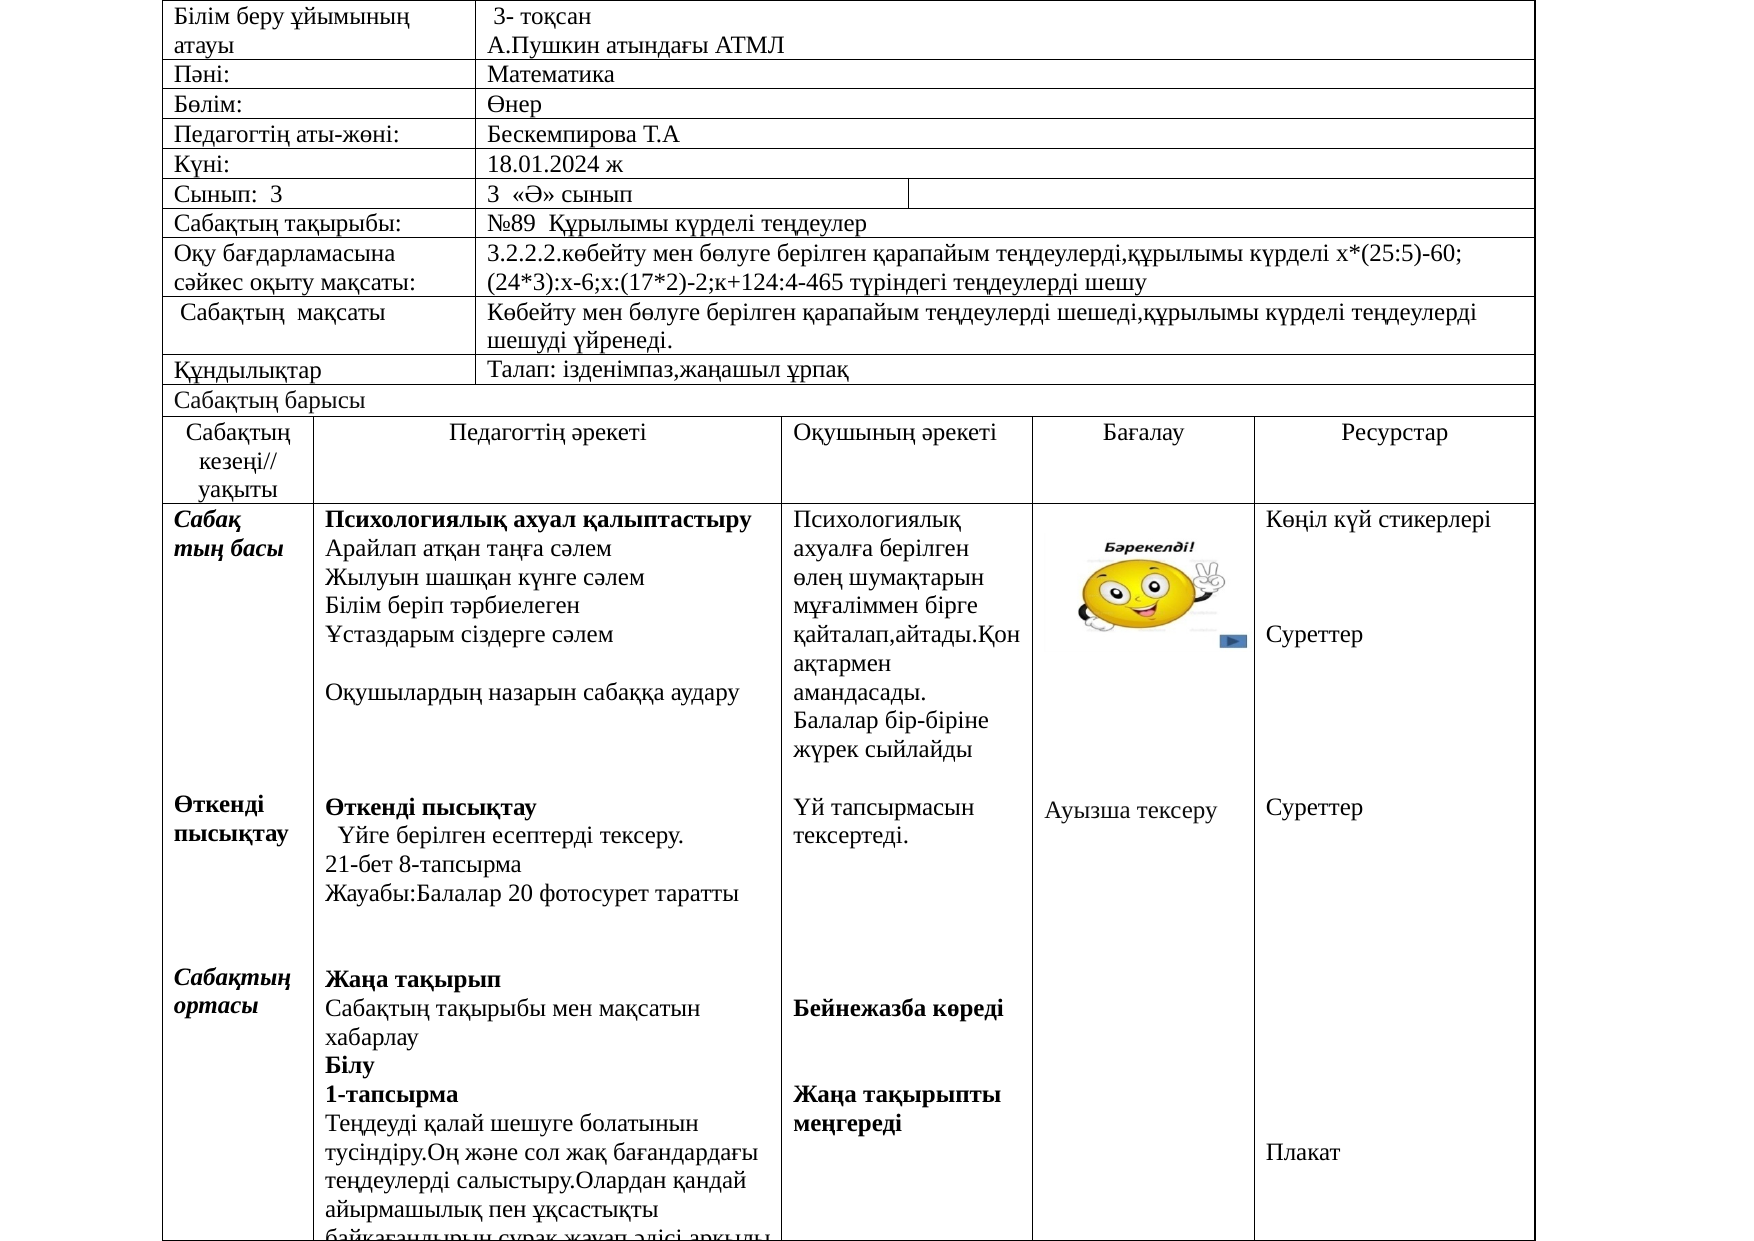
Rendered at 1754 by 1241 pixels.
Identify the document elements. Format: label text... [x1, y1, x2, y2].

picture [1044, 533, 1254, 652]
table_cell 3.2.2.2.көбейту мен бөлуге берілген қарапайым теңдеулерді,құрылымы күрделі х*(25:5)-60;(24*3):х-6;х:(17*2)-2;к+124:4-465 түріндегі теңдеулерді шешу [476, 238, 1534, 296]
table_cell 3 «Ә» сынып [476, 179, 908, 207]
table_cell Құндылықтар [163, 355, 475, 384]
table_header Білім беру ұйымының атауы [163, 1, 475, 58]
table_cell Сабақтың тақырыбы: [163, 209, 475, 237]
table_cell Педагогтің аты-жөні: [163, 119, 475, 148]
table_header 3- тоқсан А.Пушкин атындағы АТМЛ [476, 1, 1534, 58]
table_cell Бөлім: [163, 89, 475, 118]
table_cell Пәні: [163, 60, 475, 88]
table_cell Өнер [476, 89, 1534, 118]
table_cell Сабақтың кезеңі// уақыты [163, 417, 313, 503]
table_cell Бағалау [1033, 417, 1254, 503]
table_cell Оқушының әрекеті [782, 417, 1032, 503]
table_cell Ауызша тексеру Дескриптор: -екі,үш таңбалы сандарды кестеден тыс ауызша көбейту және бөлу амалдарын орындайды Бағалау критерийі: Көбейту және бөлуге берілген күрделі теңдеулерді шешеді. Дескриптор: -санды өрнектің мәнін дұрыс есептейді; -күрделі теңдеді қарапайым теңдеуге айналдырады; -белгісіз компонентті табу жолын өрнек түрінде жазады;-теңдеудің түбірін анықтайды; -теңдеудің тексеру өрнегін жазады. Дескриптор: -өрнекке сәйкес жауапты анықтайды(фишкамен бағалау) Дескриптор: -екі,үш таңбалы сандарды кестеден тыс ауызша көбейту және бөлу амалдарын орындайды Дескриптор: -санды өрнектің мәнін дұрыс есептейді; -күрделі теңдеді қарапайым теңдеуге айналдырады; -белгісіз компонентті табу жолын өрнек түрінде жазады;-теңдеудің түбірін анықтайды; -теңдеудің тексеру өрнегін жазады. Бағалу критерийі:Тік төртбұрыштың қабырғаларын өлшеп сызып,ауданы мен перимертін табуға берілген есепті шығарады. Дескриптор: -пішінді сызады; -есептің қысқаша шартын жазады; -ауданын және периметрін табу формуласын қолданып өрнек жазады; -өрнектердің мәнін табады. Дұрыс жауапқа фишкадан алады. Мадақтау Жарайсың! «Бағдаршам» әдісі [1033, 504, 1254, 1240]
table_cell Сынып: 3 [163, 179, 475, 207]
table_cell Психологиялық ахуалға берілген өлең шумақтарын мұғаліммен бірге қайталап,айтады.Қонақтармен амандасады. Балалар бір-біріне жүрек сыйлайды Үй тапсырмасын тексертеді. Бейнежазба көреді Жаңа тақырыпты меңгереді Тапсырманы орындайды Сандар арқылы топқа біріктіру Есепті шығарады. Тапсырманы орындайды Сергіту сәтін жасайды Есепті шығарады Тапсырманы орындайды Есепті шығарады Шапшаң ойланып жауап береді Кері байланыс жасайды [782, 504, 1032, 1240]
table_cell Көңіл күй стикерлері Суреттер Суреттер Плакат Оқулық Жұмыс дәптері Оқулық Суреттер Постер Тақта Кесте Оқулық Тақта 1-10 цифрлар Фишка Тақта Оқулық Кесте Оқулық Тақта Оқулық Фишка Тіктөртбұрыштың пішіні Фишка Кесте Бағдаршам ның суреті [1255, 504, 1534, 1240]
table_cell Оқу бағдарламасына сәйкес оқыту мақсаты: [163, 238, 475, 296]
table_cell Көбейту мен бөлуге берілген қарапайым теңдеулерді шешеді,құрылымы күрделі теңдеулерді шешуді үйренеді. [476, 297, 1534, 354]
table_cell Сабақ тың басы Өткенді пысықтау Сабақтыңортасы Сабақты қорыту Кері байланыс [163, 504, 313, 1240]
table_cell 18.01.2024 ж [476, 149, 1534, 178]
table_cell Талап: ізденімпаз,жаңашыл ұрпақ [476, 355, 1534, 384]
table_cell №89 Құрылымы күрделі теңдеулер [476, 209, 1534, 237]
table_cell Сабақтың мақсаты [163, 297, 475, 354]
table_cell Психологиялық ахуал қалыптастыру Арайлап атқан таңға сәлем Жылуын шашқан күнге сәлем Білім беріп тәрбиелеген Ұстаздарым сіздерге сәлем Оқушылардың назарын сабаққа аудару Өткенді пысықтау Үйге берілген есептерді тексеру. 21-бет 8-тапсырма Жауабы:Балалар 20 фотосурет таратты Жаңа тақырып Сабақтың тақырыбы мен мақсатын хабарлау Білу 1-тапсырма Теңдеуді қалай шешуге болатынын тусіндіру.Оң және сол жақ бағандардағы теңдеулерді салыстыру.Олардан қандай айырмашылық пен ұқсастықты байқағандырын сұрақ жауап әдісі арқылы анықтау. Ұжымдық жұмыс Оқулықпен жұмыс Түсіну 2-тапсырма: Әлия 18*2 -> 36:12-> 3*20=60 Дәулет 360;6 -> 60:20 -> 3*30=90 Марат 360;3 -> 120:60 ->2*38=76 Әсел 280:10 -> 28:2 -> 14*10=140 Қолдану . Үйрен айдары Топтық жұмыс Топтың ережесімен таныстыру 3- тапсырма. 1-топ а)Х*(25:5)=350 Х*5=350 Х=350:5 Х=70 70*(25:5)=350 350=350 2-топ Ә)(40*3):х=6 120:х=6 х=120:6 х=20 (40*3):20=6 6=6 3-топ Х:(15*2)=3 Х:30=3 х=30*3 х=90 90:(15*2)=3 3=3 4-топ С*(50*2)=500 С*100=500 С=500:100 С=5 5*(50*2)=500 500=500 Сергіту сәті:Дене мүшемен 1-10 ға дейінгі цифрларды жазу «Доптарды қақпаға дәл кіргіз»әдісі арқылы.өрнектердің жауабын тап 4-тапсырма 12*2=24 12*4=48 350:5=70 600:300=2 48:2=24 600:20=30 140:20=7 7*12=84 48:4=12 Талдау 3-тапсырма к+120:4=150 25:5*х=450 к+30=150 5*х=450 к=150-30 х=450:5 к=120 х=90 120+120:4=150 25:5*90=450 150=150 450=450 Жинақтау 6-тапсырма 4 см 3 см а=4см в=3см Шешуі: Р=(а+в)*2 , S=a*b P=(4см+3см)*2=7см*2=7см*2=14см S= 4см*3см=12см2 Жауабы:Р=14 см;S=12см2 Бағалау «Бәйге » 1.Асан мен Үсеннің 45 фишкасы бар.Егер Асанның 20 фишкасы болса,онда Үсеннің қанша фишкасы бар? Ж:Үсеннің25 фишкасы бар 2.Төрт қойдың неше аяғы бар?(16) 3.4-ті 2 есе арттыр (8) 4.7дәптер 35 теңге тұрады .1 дәптер неше теңге тұрады? ( 5тең) 5.Егер әрбір қорапта 9қалам болса,онда үш қорапта қанша қалам болады? (27) 6.Ақ тиіннің алдыңғы табандарында 4 саусақтан,артқы табандарында 5 саусақтан болады.Барлық табандарында неше саусақтан бар?(18 саусақ) 7.8 ондық 9 бірліктен тікелей кейін келетін сан (90) 8. 3 ондық 4 бірліктен 3 бірлігі артық сан (37 ) 9. 46 ны 5 есе кеміт 9 (қалдық 1) 10. 50 ді 7 есе кеміт 7(қалдық 1) Рефлексия.Не үйреніп не білдік? *Саған не қызықты болды? *Қандай қиындықтар кездесті? *Оқушылардан бүгінгі сабақта не үйренгендерін сұрау? Үй жұмысы: 23-бет 7-тапсырма [314, 504, 781, 1240]
table_cell [909, 179, 1534, 207]
table_cell Бескемпирова Т.А [476, 119, 1534, 148]
table_cell Күні: [163, 149, 475, 178]
table_cell Сабақтың барысы [163, 385, 1534, 416]
table_cell Педагогтің әрекеті [314, 417, 781, 503]
table_cell Ресурстар [1255, 417, 1534, 503]
table_cell Математика [476, 60, 1534, 88]
